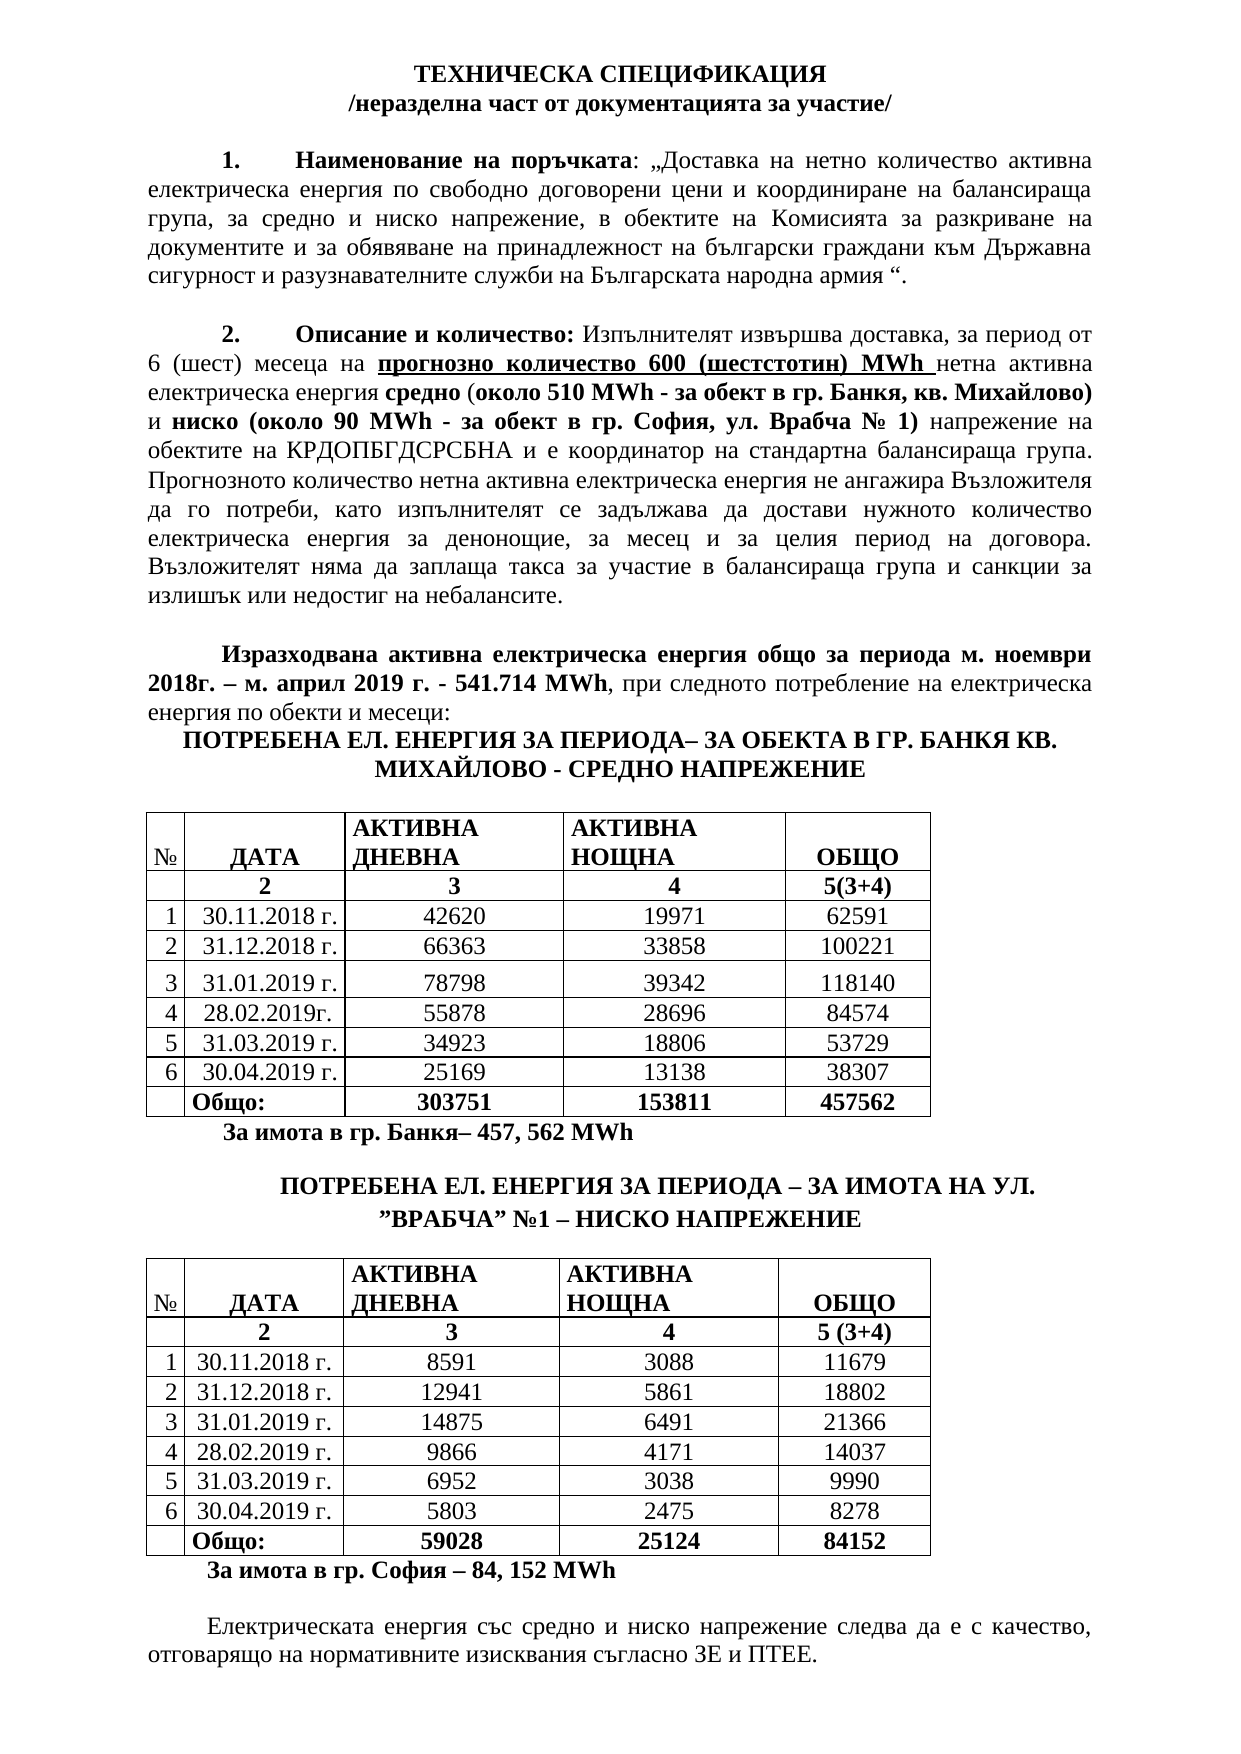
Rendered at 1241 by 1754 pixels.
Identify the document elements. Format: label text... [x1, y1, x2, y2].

table_header АКТИВНА НОЩНА [564, 813, 785, 870]
table_header АКТИВНА ДНЕВНА [346, 813, 563, 870]
table_cell 9866 [344, 1437, 559, 1465]
table_cell 3038 [560, 1466, 778, 1495]
text ТЕХНИЧЕСКА СПЕЦИФИКАЦИЯ [148, 59, 1093, 88]
text Изразходвана активна електрическа енергия общо за периода м. ноември 2018г. – м. април 2019 г. - 541.714 МWh, при следното потребление на електрическа енергия по обекти и месеци: [148, 639, 1093, 726]
table_cell 25169 [346, 1058, 563, 1086]
list Наименование на поръчката: „Доставка на нетно количество активна електрическа енергия по свободно договорени цени и координиране на балансираща група, за средно и ниско напрежение, в обектите на Комисията за разкриване на документите и за обявяване на принадлежност на български граждани към Държавна сигурност и разузнавателните служби на Българската народна армия “. [148, 145, 1093, 289]
table_header № [147, 813, 184, 870]
table_header ОБЩО [786, 813, 930, 870]
table_cell 38307 [786, 1058, 930, 1086]
table_cell 5861 [560, 1377, 778, 1406]
table_cell 31.01.2019 г. [185, 961, 344, 997]
table_cell 28.02.2019 г. [185, 1437, 343, 1465]
table_cell 3088 [560, 1347, 778, 1376]
table_cell 8591 [344, 1347, 559, 1376]
table_cell 1 [147, 901, 184, 930]
table_cell 4171 [560, 1437, 778, 1465]
table_cell 5803 [344, 1496, 559, 1525]
table_cell 3 [344, 1318, 559, 1346]
table_cell 303751 [346, 1087, 563, 1116]
table_cell Общо: [185, 1526, 343, 1555]
table_cell 4 [560, 1318, 778, 1346]
table_cell 1 [147, 1347, 184, 1376]
table_cell 457562 [786, 1087, 930, 1116]
table_cell 19971 [564, 901, 785, 930]
table_cell 62591 [786, 901, 930, 930]
table_cell 6952 [344, 1466, 559, 1495]
table_cell 28696 [564, 998, 785, 1027]
table_cell 3 [346, 871, 563, 900]
table_header ДАТА [185, 813, 344, 870]
table_header ОБЩО [779, 1259, 930, 1316]
list Описание и количество: Изпълнителят извършва доставка, за период от 6 (шест) месеца на прогнозно количество 600 (шестстотин) MWh нетна активна електрическа енергия средно (около 510 MWh - за обект в гр. Банкя, кв. Михайлово) и ниско (около 90 MWh - за обект в гр. София, ул. Врабча № 1) напрежение на обектите на КРДОПБГДСРСБНА и е координатор на стандартна балансираща група. Прогнозното количество нетна активна електрическа енергия не ангажира Възложителя да го потреби, като изпълнителят се задължава да достави нужното количество електрическа енергия за денонощие, за месец и за целия период на договора. Възложителят няма да заплаща такса за участие в балансираща група и санкции за излишък или недостиг на небалансите. [148, 319, 1093, 609]
table_cell 100221 [786, 931, 930, 960]
table_cell 3 [147, 1407, 184, 1436]
table_cell 66363 [346, 931, 563, 960]
table_header АКТИВНА ДНЕВНА [344, 1259, 559, 1316]
table_cell 13138 [564, 1058, 785, 1086]
table_cell 21366 [779, 1407, 930, 1436]
table_cell 34923 [346, 1028, 563, 1056]
text /неразделна част от документацията за участие/ [148, 88, 1093, 117]
table_cell 53729 [786, 1028, 930, 1056]
table_cell 4 [564, 871, 785, 900]
table_cell 14875 [344, 1407, 559, 1436]
table_cell 2 [185, 1318, 343, 1346]
table_cell [147, 871, 184, 900]
text Електрическата енергия със средно и ниско напрежение следва да е с качество, отговарящо на нормативните изисквания съгласно ЗЕ и ПТЕЕ. [148, 1612, 1093, 1668]
table_cell 5 [147, 1028, 184, 1056]
table_cell 33858 [564, 931, 785, 960]
table_cell 6 [147, 1058, 184, 1086]
table_cell Общо: [185, 1087, 344, 1116]
table_cell 2 [147, 1377, 184, 1406]
table_cell 39342 [564, 961, 785, 997]
text ПОТРЕБЕНА ЕЛ. ЕНЕРГИЯ ЗА ПЕРИОДА – ЗА ИМОТА НА УЛ. ”ВРАБЧА” №1 – НИСКО НАПРЕЖЕНИЕ [148, 1171, 1093, 1233]
table_cell 28.02.2019г. [185, 998, 344, 1027]
table_cell 4 [147, 998, 184, 1027]
table_cell [147, 1318, 184, 1346]
table_cell 84574 [786, 998, 930, 1027]
table_header № [147, 1259, 184, 1316]
table_cell 9990 [779, 1466, 930, 1495]
table_cell 14037 [779, 1437, 930, 1465]
table_cell 18806 [564, 1028, 785, 1056]
table_cell 8278 [779, 1496, 930, 1525]
table_cell 30.11.2018 г. [185, 1347, 343, 1376]
text За имота в гр. София – 84, 152 МWh [148, 1556, 1093, 1584]
table_cell 25124 [560, 1526, 778, 1555]
table_cell 4 [147, 1437, 184, 1465]
table_cell 30.11.2018 г. [185, 901, 344, 930]
table_cell 2475 [560, 1496, 778, 1525]
table_cell 78798 [346, 961, 563, 997]
table_cell 31.12.2018 г. [185, 1377, 343, 1406]
table_cell 30.04.2019 г. [185, 1496, 343, 1525]
table_cell 6 [147, 1496, 184, 1525]
table_cell [147, 1087, 184, 1116]
table_cell 6491 [560, 1407, 778, 1436]
table_cell 118140 [786, 961, 930, 997]
table_cell 59028 [344, 1526, 559, 1555]
table_cell 84152 [779, 1526, 930, 1555]
table_header АКТИВНА НОЩНА [560, 1259, 778, 1316]
text За имота в гр. Банкя– 457, 562 МWh [148, 1117, 1093, 1146]
table_cell 12941 [344, 1377, 559, 1406]
table_cell [147, 1526, 184, 1555]
table_cell 5(3+4) [786, 871, 930, 900]
table_cell 153811 [564, 1087, 785, 1116]
table_cell 30.04.2019 г. [185, 1058, 344, 1086]
table_cell 2 [147, 931, 184, 960]
table_cell 5 [147, 1466, 184, 1495]
table_cell 55878 [346, 998, 563, 1027]
table_cell 31.03.2019 г. [185, 1466, 343, 1495]
table_cell 11679 [779, 1347, 930, 1376]
table_cell 3 [147, 961, 184, 997]
table_header ДАТА [185, 1259, 343, 1316]
table_cell 31.03.2019 г. [185, 1028, 344, 1056]
table_cell 31.01.2019 г. [185, 1407, 343, 1436]
table_cell 42620 [346, 901, 563, 930]
text ПОТРЕБЕНА ЕЛ. ЕНЕРГИЯ ЗА ПЕРИОДА– ЗА ОБЕКТА В ГР. БАНКЯ КВ. МИХАЙЛОВО - СРЕДНО НАПРЕЖЕНИЕ [148, 726, 1093, 783]
table_cell 18802 [779, 1377, 930, 1406]
table_cell 2 [185, 871, 344, 900]
table_cell 31.12.2018 г. [185, 931, 344, 960]
table_cell 5 (3+4) [779, 1318, 930, 1346]
